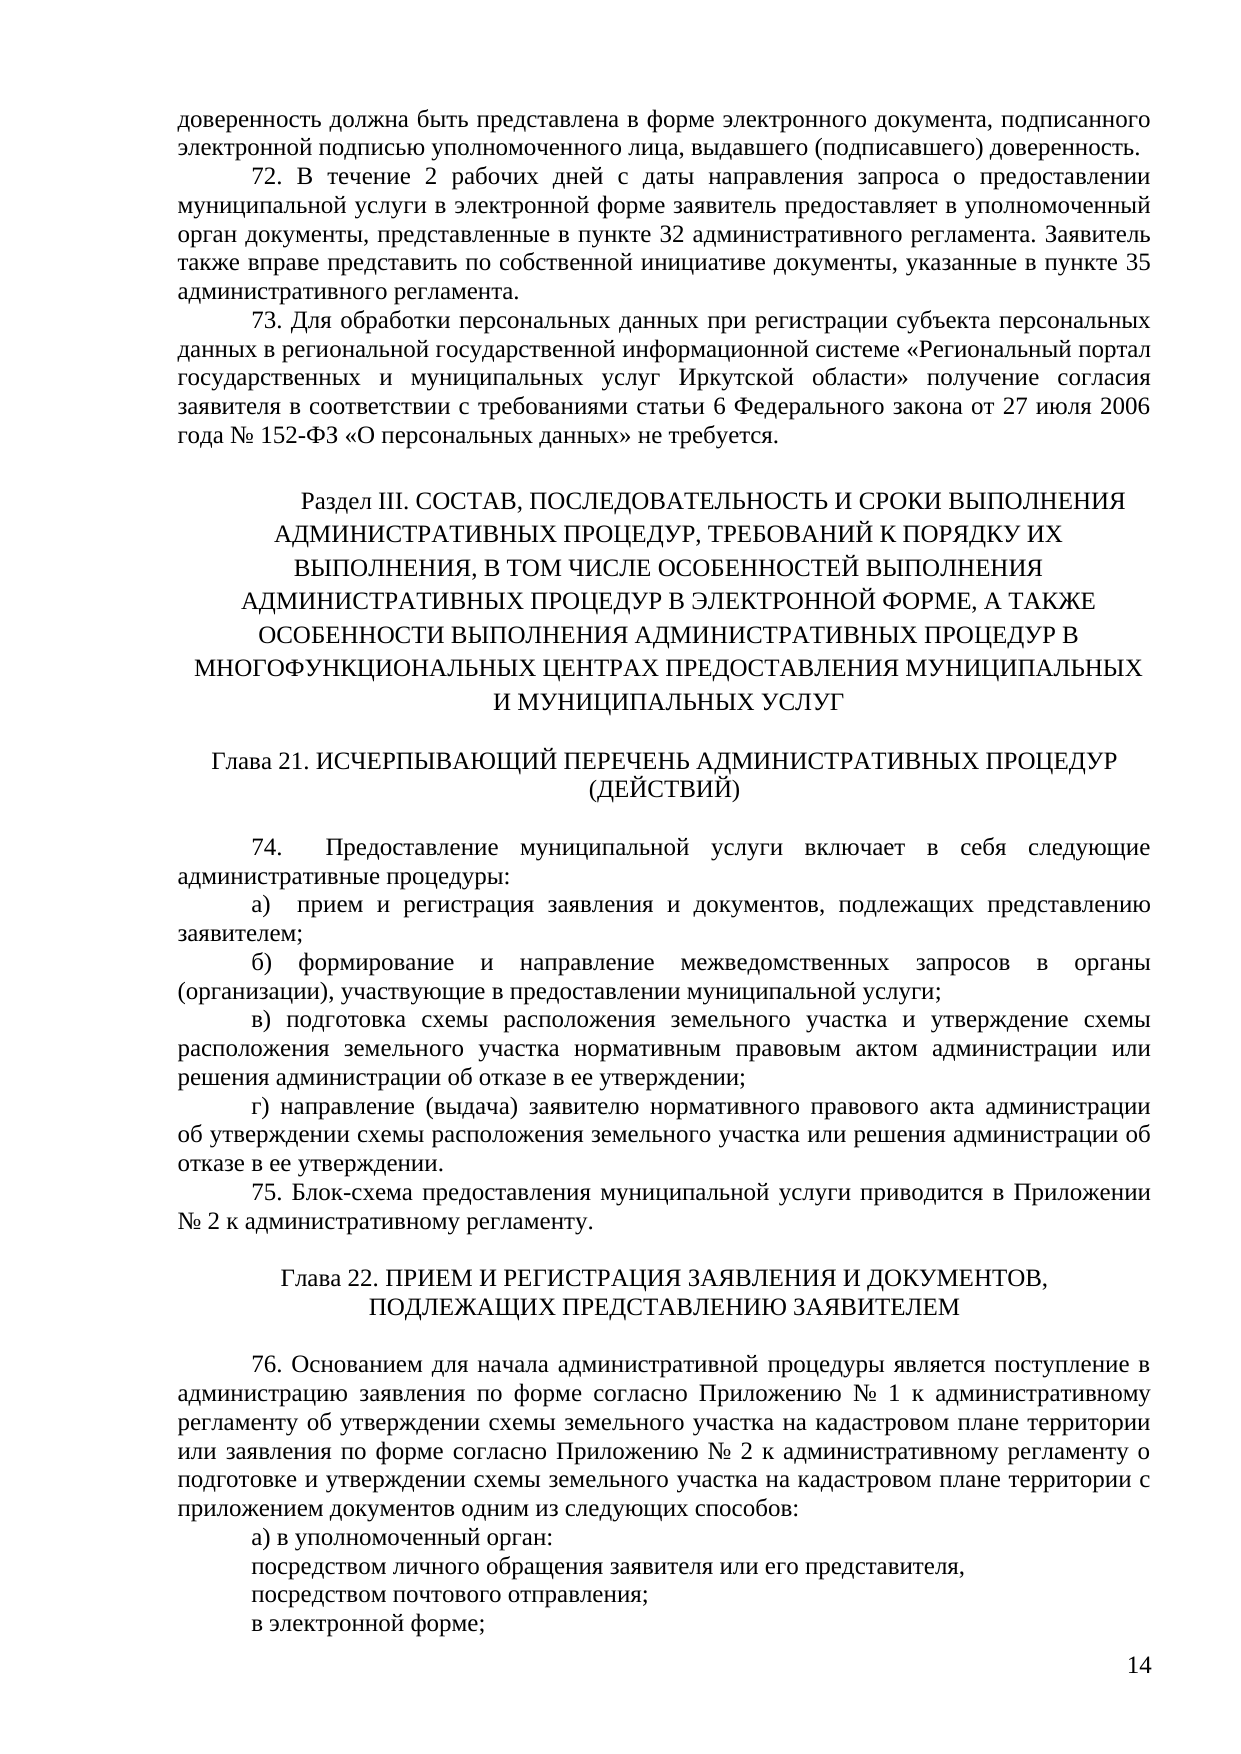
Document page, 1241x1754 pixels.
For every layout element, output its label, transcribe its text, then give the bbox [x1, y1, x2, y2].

text Глава 22. Прием и регистрация заявления и документов, [177, 1263, 1152, 1292]
text а) в уполномоченный орган: [177, 1522, 1152, 1551]
text в) подготовка схемы расположения земельного участка и утверждение схемы расположения земельного участка нормативным правовым актом администрации или решения администрации об отказе в ее утверждении; [177, 1004, 1152, 1091]
text 74. Предоставление муниципальной услуги включает в себя следующие административные процедуры: [177, 832, 1152, 889]
text посредством личного обращения заявителя или его представителя, [177, 1551, 1152, 1579]
text 76. Основанием для начала административной процедуры является поступление в администрацию заявления по форме согласно Приложению № 1 к административному регламенту об утверждении схемы земельного участка на кадастровом плане территории или заявления по форме согласно Приложению № 2 к административному регламенту о подготовке и утверждении схемы земельного участка на кадастровом плане территории с приложением документов одним из следующих способов: [177, 1349, 1152, 1522]
text в электронной форме; [177, 1608, 1152, 1637]
text посредством почтового отправления; [177, 1579, 1152, 1608]
text 72. В течение 2 рабочих дней с даты направления запроса о предоставлении муниципальной услуги в электронной форме заявитель предоставляет в уполномоченный орган документы, представленные в пункте 32 административного регламента. Заявитель также вправе представить по собственной инициативе документы, указанные в пункте 35 административного регламента. [177, 161, 1152, 305]
text Глава 21. Исчерпывающий перечень административных процедур (действий) [177, 746, 1152, 803]
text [177, 104, 1152, 161]
text а) прием и регистрация заявления и документов, подлежащих представлению заявителем; [177, 889, 1152, 947]
text б) формирование и направление межведомственных запросов в органы (организации), участвующие в предоставлении муниципальной услуги; [177, 947, 1152, 1004]
text г) направление (выдача) заявителю нормативного правового акта администрации об утверждении схемы расположения земельного участка или решения администрации об отказе в ее утверждении. [177, 1091, 1152, 1177]
text Раздел III. СОСТАВ, ПОСЛЕДОВАТЕЛЬНОСТЬ И СРОКИ ВЫПОЛНЕНИЯ АДМИНИСТРАТИВНЫХ ПРОЦЕДУР, ТРЕБОВАНИЙ К ПОРЯДКУ ИХ ВЫПОЛНЕНИЯ, В ТОМ ЧИСЛЕ ОСОБЕННОСТЕЙ ВЫПОЛНЕНИЯ АДМИНИСТРАТИВНЫХ ПРОЦЕДУР В ЭЛЕКТРОННОЙ ФОРМЕ, А ТАКЖЕ ОСОБЕННОСТИ ВЫПОЛНЕНИЯ АДМИНИСТРАТИВНЫХ ПРОЦЕДУР В МНОГОФУНКЦИОНАЛЬНЫХ ЦЕНТРАХ ПРЕДОСТАВЛЕНИЯ МУНИЦИПАЛЬНЫХ И МУНИЦИПАЛЬНЫХ УСЛУГ [188, 482, 1149, 717]
text подлежащих представлению заявителем [177, 1292, 1152, 1321]
text 75. Блок-схема предоставления муниципальной услуги приводится в Приложении № 2 к административному регламенту. [177, 1177, 1152, 1234]
text 73. Для обработки персональных данных при регистрации субъекта персональных данных в региональной государственной информационной системе «Региональный портал государственных и муниципальных услуг Иркутской области» получение согласия заявителя в соответствии с требованиями статьи 6 Федерального закона от 27 июля 2006 года № 152-ФЗ «О персональных данных» не требуется. [177, 305, 1152, 449]
